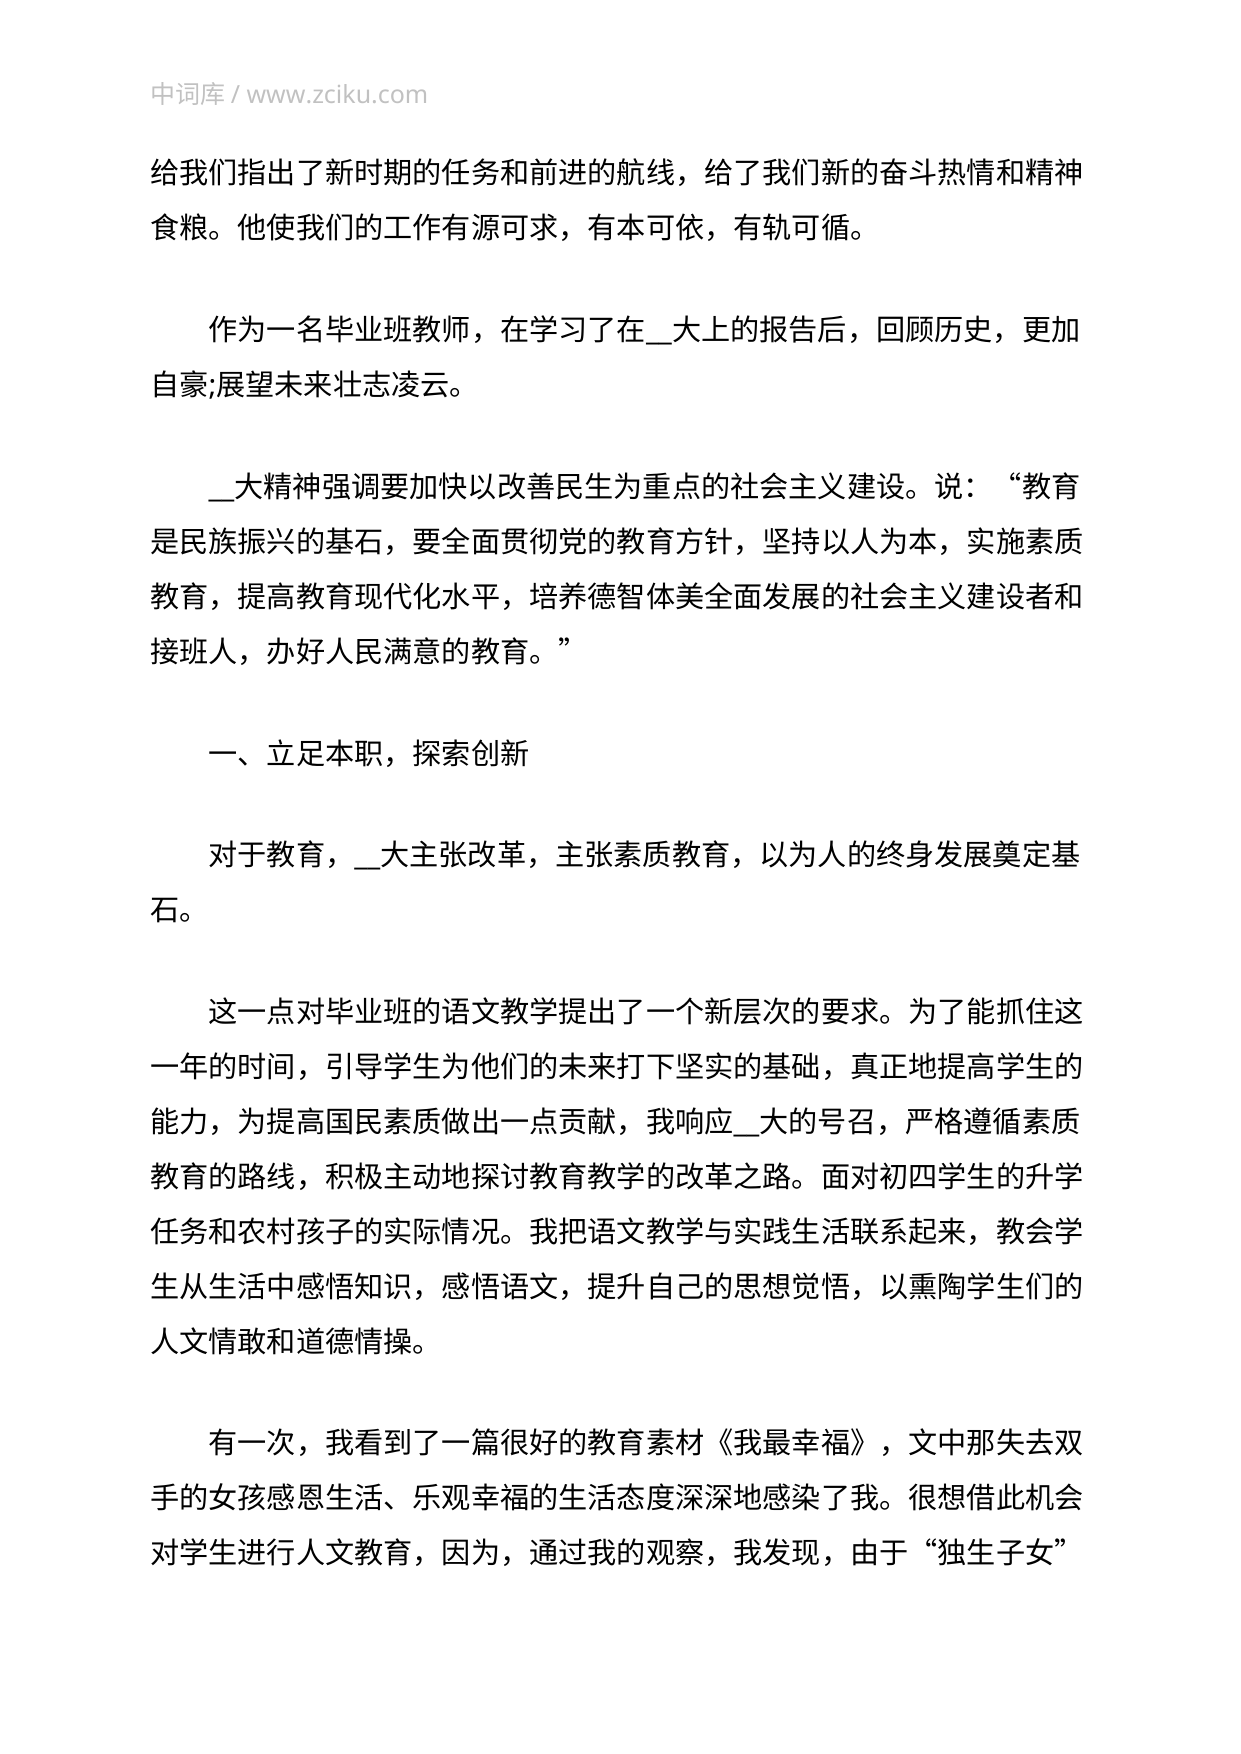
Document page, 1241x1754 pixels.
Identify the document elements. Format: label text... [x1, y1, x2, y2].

text 这一点对毕业班的语文教学提出了一个新层次的要求。为了能抓住这一年的时间，引导学生为他们的未来打下坚实的基础，真正地提高学生的能力，为提高国民素质做出一点贡献，我响应__大的号召，严格遵循素质教育的路线，积极主动地探讨教育教学的改革之路。面对初四学生的升学任务和农村孩子的实际情况。我把语文教学与实践生活联系起来，教会学生从生活中感悟知识，感悟语文，提升自己的思想觉悟，以熏陶学生们的人文情敢和道德情操。 [150, 989, 1090, 1361]
text 作为一名毕业班教师，在学习了在__大上的报告后，回顾历史，更加自豪;展望未来壮志凌云。 [150, 307, 1090, 404]
text 对于教育，__大主张改革，主张素质教育，以为人的终身发展奠定基石。 [150, 832, 1090, 929]
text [150, 1420, 1090, 1572]
text 一、立足本职，探索创新 [150, 730, 1090, 772]
text __大精神强调要加快以改善民生为重点的社会主义建设。说：“教育是民族振兴的基石，要全面贯彻党的教育方针，坚持以人为本，实施素质教育，提高教育现代化水平，培养德智体美全面发展的社会主义建设者和接班人，办好人民满意的教育。” [150, 464, 1090, 671]
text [150, 150, 1090, 247]
